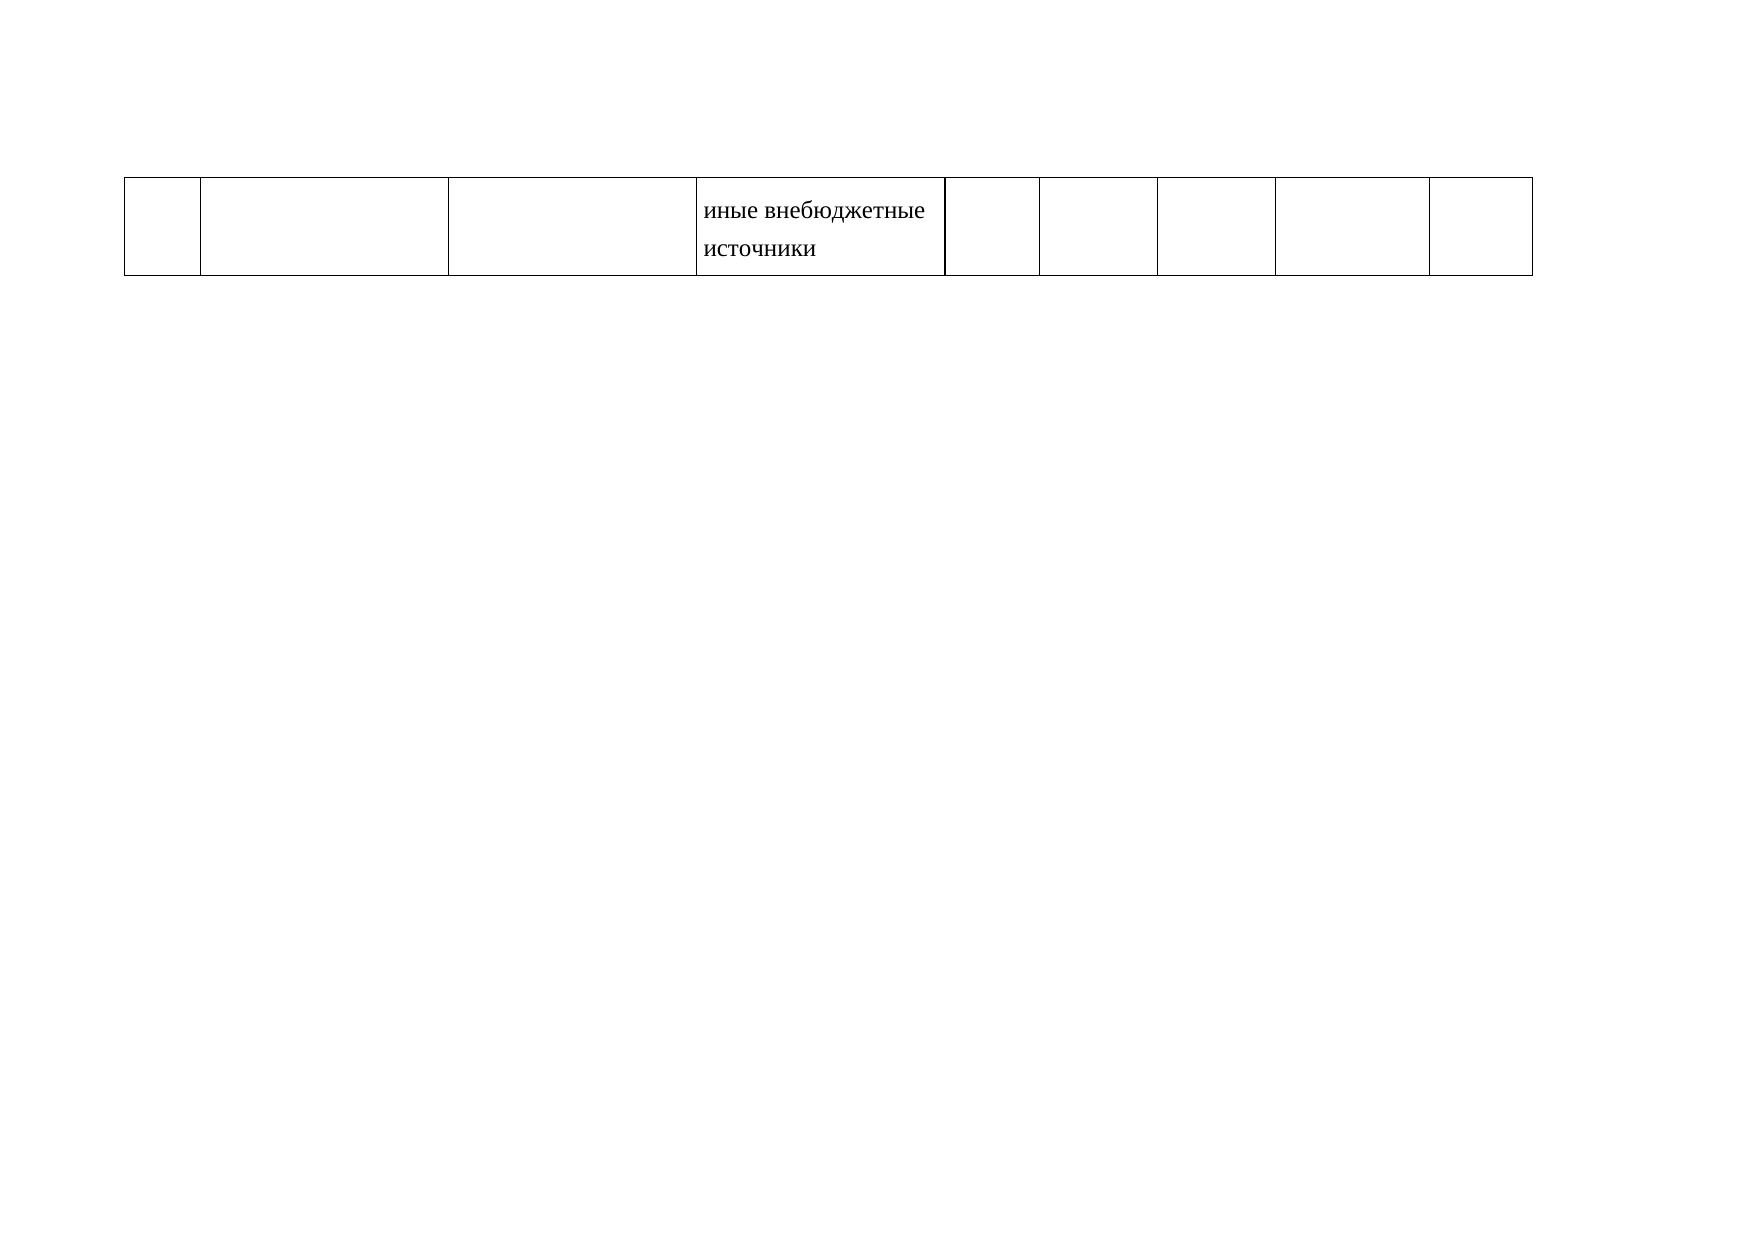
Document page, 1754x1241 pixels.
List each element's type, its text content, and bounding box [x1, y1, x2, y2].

table_cell [946, 178, 1039, 274]
table_cell [1276, 178, 1429, 274]
table_cell иные внебюджетные источники [697, 178, 944, 274]
table_cell [1158, 178, 1275, 274]
table_cell [1430, 178, 1532, 274]
table_cell [1040, 178, 1157, 274]
